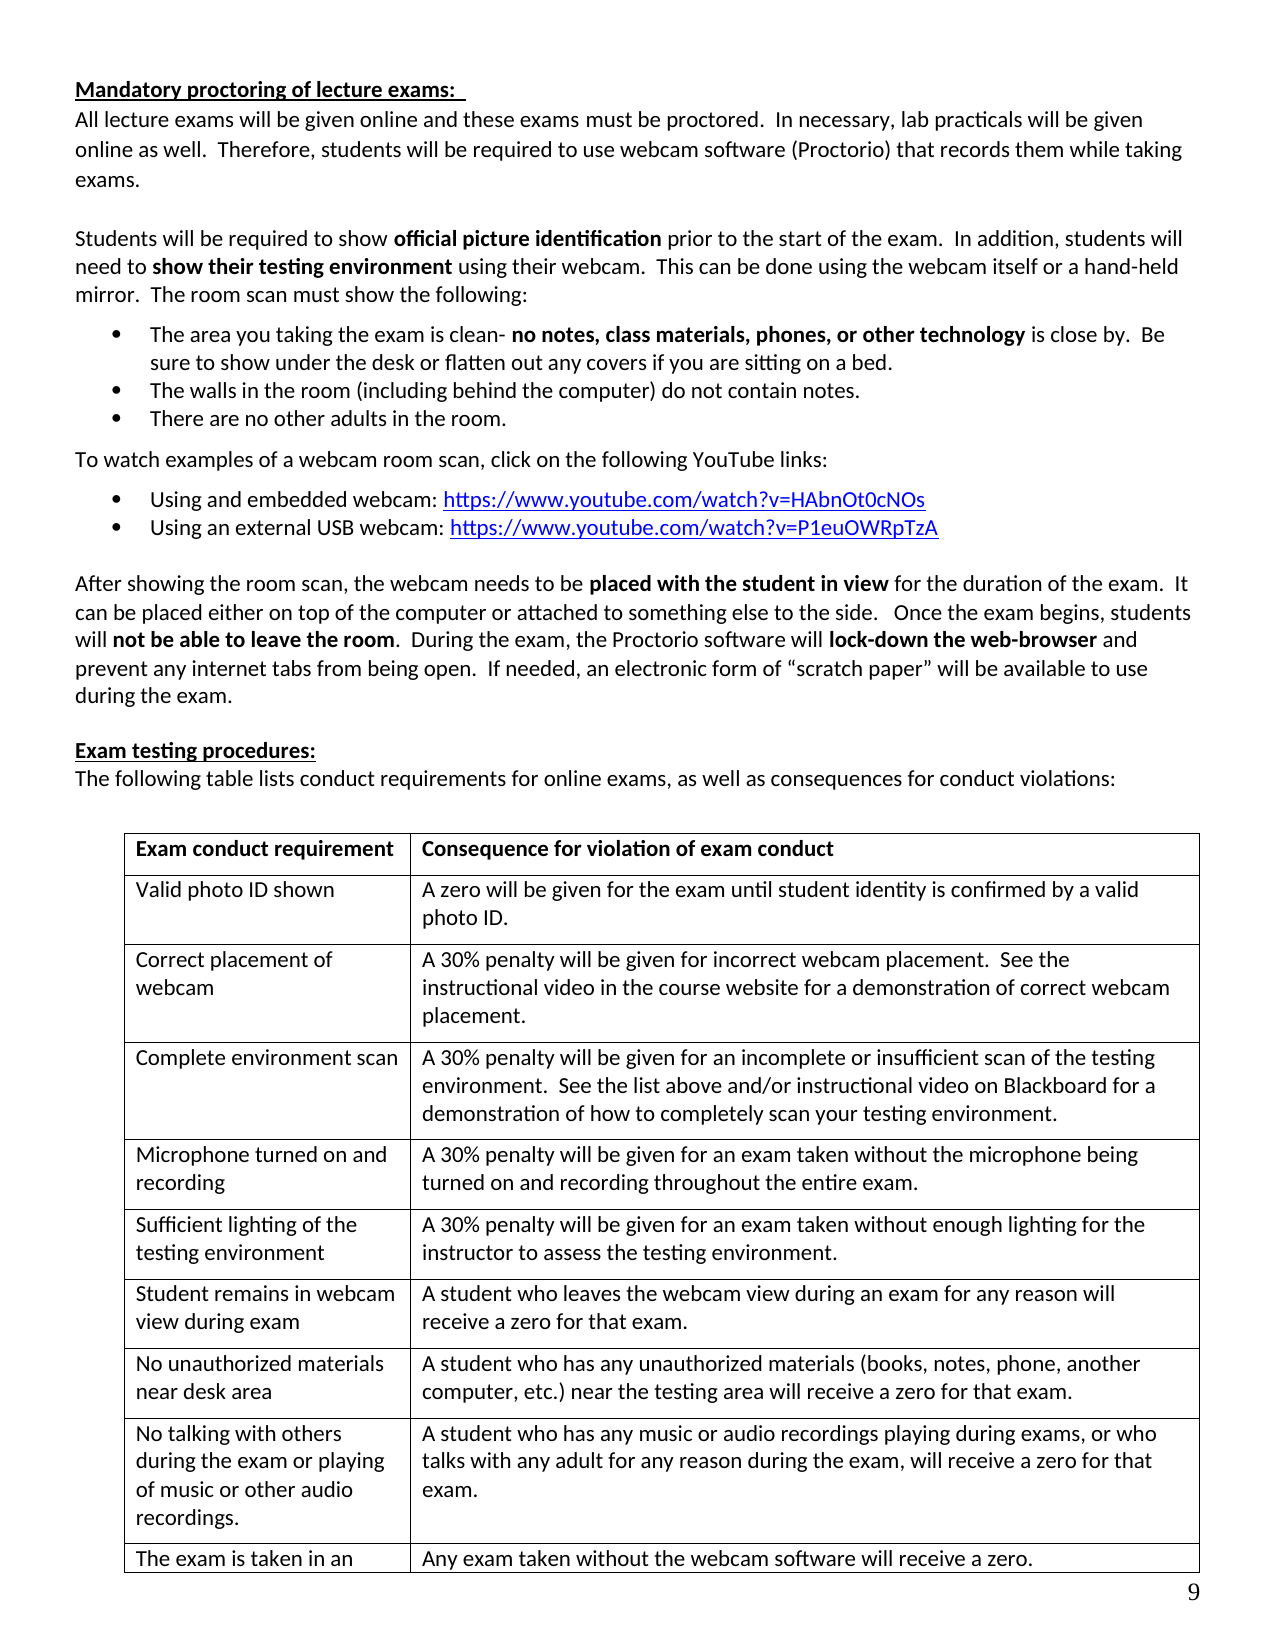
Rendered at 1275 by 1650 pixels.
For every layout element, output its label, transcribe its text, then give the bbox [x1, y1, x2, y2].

list Using an external USB webcam: https://www.youtube.com/watch?v=P1euOWRpTzA [112, 513, 1200, 542]
table_cell A student who leaves the webcam view during an exam for any reason will receive a zero for that exam. [411, 1280, 1199, 1348]
table_cell A student who has any music or audio recordings playing during exams, or who talks with any adult for any reason during the exam, will receive a zero for that exam. [411, 1419, 1199, 1543]
table_cell A 30% penalty will be given for an exam taken without the microphone being turned on and recording throughout the entire exam. [411, 1140, 1199, 1209]
table_cell Valid photo ID shown [125, 876, 410, 944]
table_cell A 30% penalty will be given for an exam taken without enough lighting for the instructor to assess the testing environment. [411, 1210, 1199, 1278]
text The following table lists conduct requirements for online exams, as well as consequences for conduct violations: [75, 764, 1200, 792]
text To watch examples of a webcam room scan, click on the following YouTube links: [75, 445, 1200, 473]
table_cell A student who has any unauthorized materials (books, notes, phone, another computer, etc.) near the testing area will receive a zero for that exam. [411, 1349, 1199, 1418]
text Mandatory proctoring of lecture exams: [75, 75, 1200, 103]
table_cell A zero will be given for the exam until student identity is confirmed by a valid photo ID. [411, 876, 1199, 944]
table_header Exam conduct requirement [125, 834, 410, 874]
table_cell Sufficient lighting of the testing environment [125, 1210, 410, 1278]
table_cell No talking with others during the exam or playing of music or other audio recordings. [125, 1419, 410, 1543]
table_cell No unauthorized materials near desk area [125, 1349, 410, 1418]
table_cell Microphone turned on and recording [125, 1140, 410, 1209]
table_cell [125, 1544, 410, 1572]
list The walls in the room (including behind the computer) do not contain notes. [112, 376, 1200, 404]
text All lecture exams will be given online and these exams must be proctored. In necessary, lab practicals will be given online as well. Therefore, students will be required to use webcam software (Proctorio) that records them while taking exams. [75, 105, 1200, 194]
list There are no other adults in the room. [112, 404, 1200, 432]
text Exam testing procedures: [75, 736, 1200, 764]
table_cell Student remains in webcam view during exam [125, 1280, 410, 1348]
list The area you taking the exam is clean- no notes, class materials, phones, or other technology is close by. Be sure to show under the desk or flatten out any covers if you are sitting on a bed. [112, 320, 1200, 376]
table_cell Correct placement of webcam [125, 945, 410, 1042]
text After showing the room scan, the webcam needs to be placed with the student in view for the duration of the exam. It can be placed either on top of the computer or attached to something else to the side. Once the exam begins, students will not be able to leave the room. During the exam, the Proctorio software will lock-down the web-browser and prevent any internet tabs from being open. If needed, an electronic form of “scratch paper” will be available to use during the exam. [75, 569, 1200, 710]
table_cell Complete environment scan [125, 1043, 410, 1139]
text Students will be required to show official picture identification prior to the start of the exam. In addition, students will need to show their testing environment using their webcam. This can be done using the webcam itself or a hand-held mirror. The room scan must show the following: [75, 224, 1200, 308]
table_header Consequence for violation of exam conduct [411, 834, 1199, 874]
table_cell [411, 1544, 1199, 1572]
list Using and embedded webcam: https://www.youtube.com/watch?v=HAbnOt0cNOs [112, 486, 1200, 513]
table_cell A 30% penalty will be given for an incomplete or insufficient scan of the testing environment. See the list above and/or instructional video on Blackboard for a demonstration of how to completely scan your testing environment. [411, 1043, 1199, 1139]
table_cell A 30% penalty will be given for incorrect webcam placement. See the instructional video in the course website for a demonstration of correct webcam placement. [411, 945, 1199, 1042]
